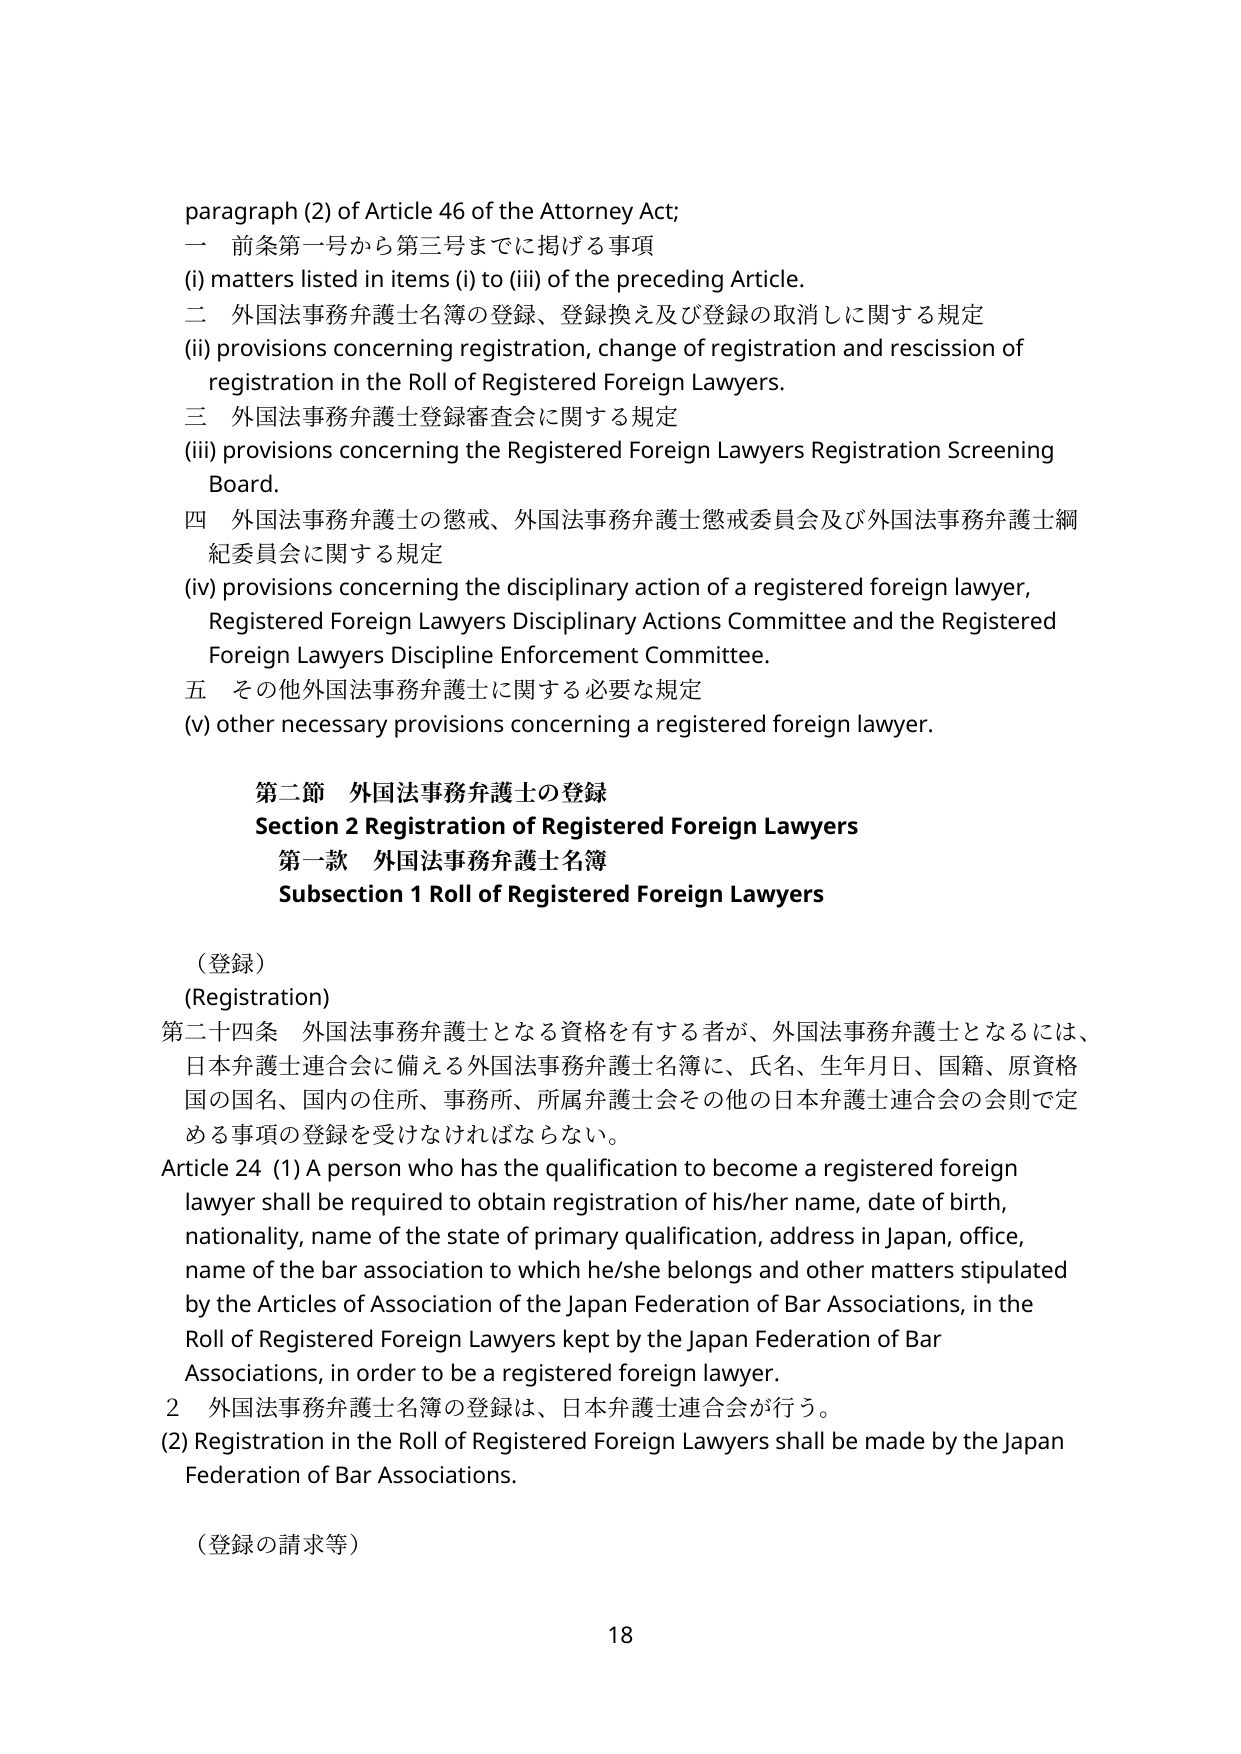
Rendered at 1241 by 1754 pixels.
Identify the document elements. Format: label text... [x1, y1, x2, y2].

text 第二十四条 外国法事務弁護士となる資格を有する者が、外国法事務弁護士となるには、日本弁護士連合会に備える外国法事務弁護士名簿に、氏名、生年月日、国籍、原資格国の国名、国内の住所、事務所、所属弁護士会その他の日本弁護士連合会の会則で定める事項の登録を受けなければならない。 [161, 1014, 1079, 1150]
text (ii) provisions concerning registration, change of registration and rescission of registration in the Roll of Registered Foreign Lawyers. [184, 330, 1079, 399]
text 三 外国法事務弁護士登録審査会に関する規定 [184, 399, 1079, 433]
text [161, 194, 1079, 228]
text （登録の請求等） [184, 1526, 1079, 1560]
text （登録） [184, 945, 1079, 979]
text 第一款 外国法事務弁護士名簿 [276, 843, 1079, 877]
text (i) matters listed in items (i) to (iii) of the preceding Article. [184, 262, 1079, 296]
text Article 24 (1) A person who has the qualification to become a registered foreign lawyer shall be required to obtain registration of his/her name, date of birth, nationality, name of the state of primary qualification, address in Japan, office, name of the bar association to which he/she belongs and other matters stipulated by the Articles of Association of the Japan Federation of Bar Associations, in the Roll of Registered Foreign Lawyers kept by the Japan Federation of Bar Associations, in order to be a registered foreign lawyer. [161, 1150, 1079, 1389]
text (iv) provisions concerning the disciplinary action of a registered foreign lawyer, Registered Foreign Lawyers Disciplinary Actions Committee and the Registered Foreign Lawyers Discipline Enforcement Committee. [184, 569, 1079, 672]
text 二 外国法事務弁護士名簿の登録、登録換え及び登録の取消しに関する規定 [184, 296, 1079, 330]
text (iii) provisions concerning the Registered Foreign Lawyers Registration Screening Board. [184, 433, 1079, 501]
text Subsection 1 Roll of Registered Foreign Lawyers [276, 877, 1079, 911]
text ２ 外国法事務弁護士名簿の登録は、日本弁護士連合会が行う。 [161, 1389, 1079, 1424]
text 一 前条第一号から第三号までに掲げる事項 [184, 228, 1079, 262]
text 第二節 外国法事務弁護士の登録 [253, 774, 1079, 809]
text (2) Registration in the Roll of Registered Foreign Lawyers shall be made by the Japan Federation of Bar Associations. [161, 1424, 1079, 1492]
text (v) other necessary provisions concerning a registered foreign lawyer. [184, 706, 1079, 740]
text 五 その他外国法事務弁護士に関する必要な規定 [184, 672, 1079, 706]
text 四 外国法事務弁護士の懲戒、外国法事務弁護士懲戒委員会及び外国法事務弁護士綱紀委員会に関する規定 [184, 501, 1079, 569]
text (Registration) [184, 979, 1079, 1014]
text Section 2 Registration of Registered Foreign Lawyers [253, 809, 1079, 843]
